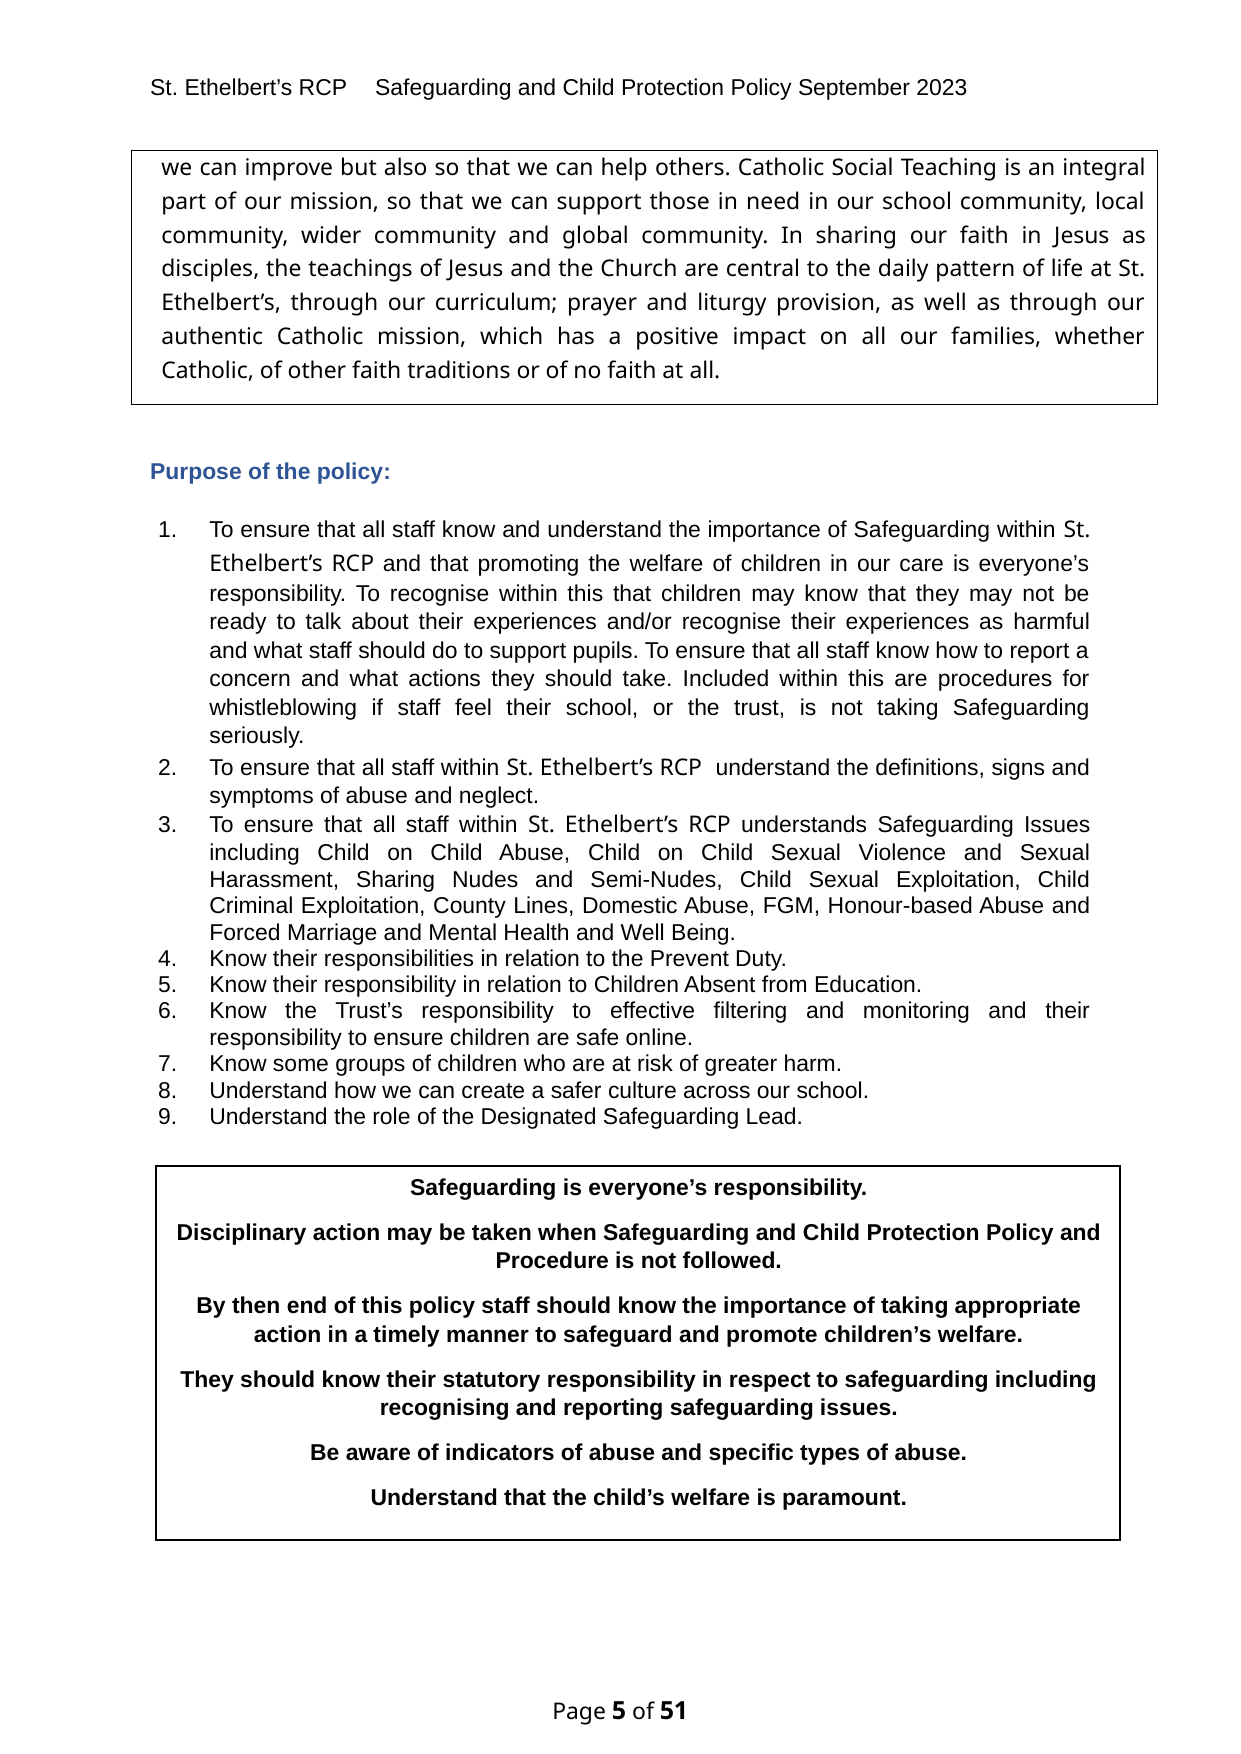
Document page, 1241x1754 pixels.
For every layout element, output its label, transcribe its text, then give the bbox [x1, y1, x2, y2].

list Know their responsibility in relation to Children Absent from Education. [158, 971, 1090, 997]
list To ensure that all staff within understands Safeguarding Issues including Child on Child Abuse, Child on Child Sexual Violence and Sexual Harassment, Sharing Nudes and Semi-Nudes, Child Sexual Exploitation, Child Criminal Exploitation, County Lines, Domestic Abuse, FGM, Honour-based Abuse and Forced Marriage and Mental Health and Well Being. [158, 808, 1090, 945]
list Understand how we can create a safer culture across our school. [158, 1077, 1090, 1103]
list To ensure that all staff within understand the definitions, signs and symptoms of abuse and neglect. [158, 751, 1090, 808]
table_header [132, 151, 1157, 403]
list Know their responsibilities in relation to the Prevent Duty. [158, 945, 1090, 971]
subtitle Purpose of the policy: [150, 458, 1090, 484]
list Know some groups of children who are at risk of greater harm. [158, 1050, 1090, 1077]
list To ensure that all staff know and understand the importance of Safeguarding within and that promoting the welfare of children in our care is everyone’s responsibility. To recognise within this that children may know that they may not be ready to talk about their experiences and/or recognise their experiences as harmful and what staff should do to support pupils. To ensure that all staff know how to report a concern and what actions they should take. Included within this are procedures for whistleblowing if staff feel their school, or the trust, is not taking Safeguarding seriously. [158, 513, 1090, 748]
list Know the Trust’s responsibility to effective filtering and monitoring and their responsibility to ensure children are safe online. [158, 997, 1090, 1050]
list Understand the role of the Designated Safeguarding Lead. [158, 1103, 1090, 1129]
